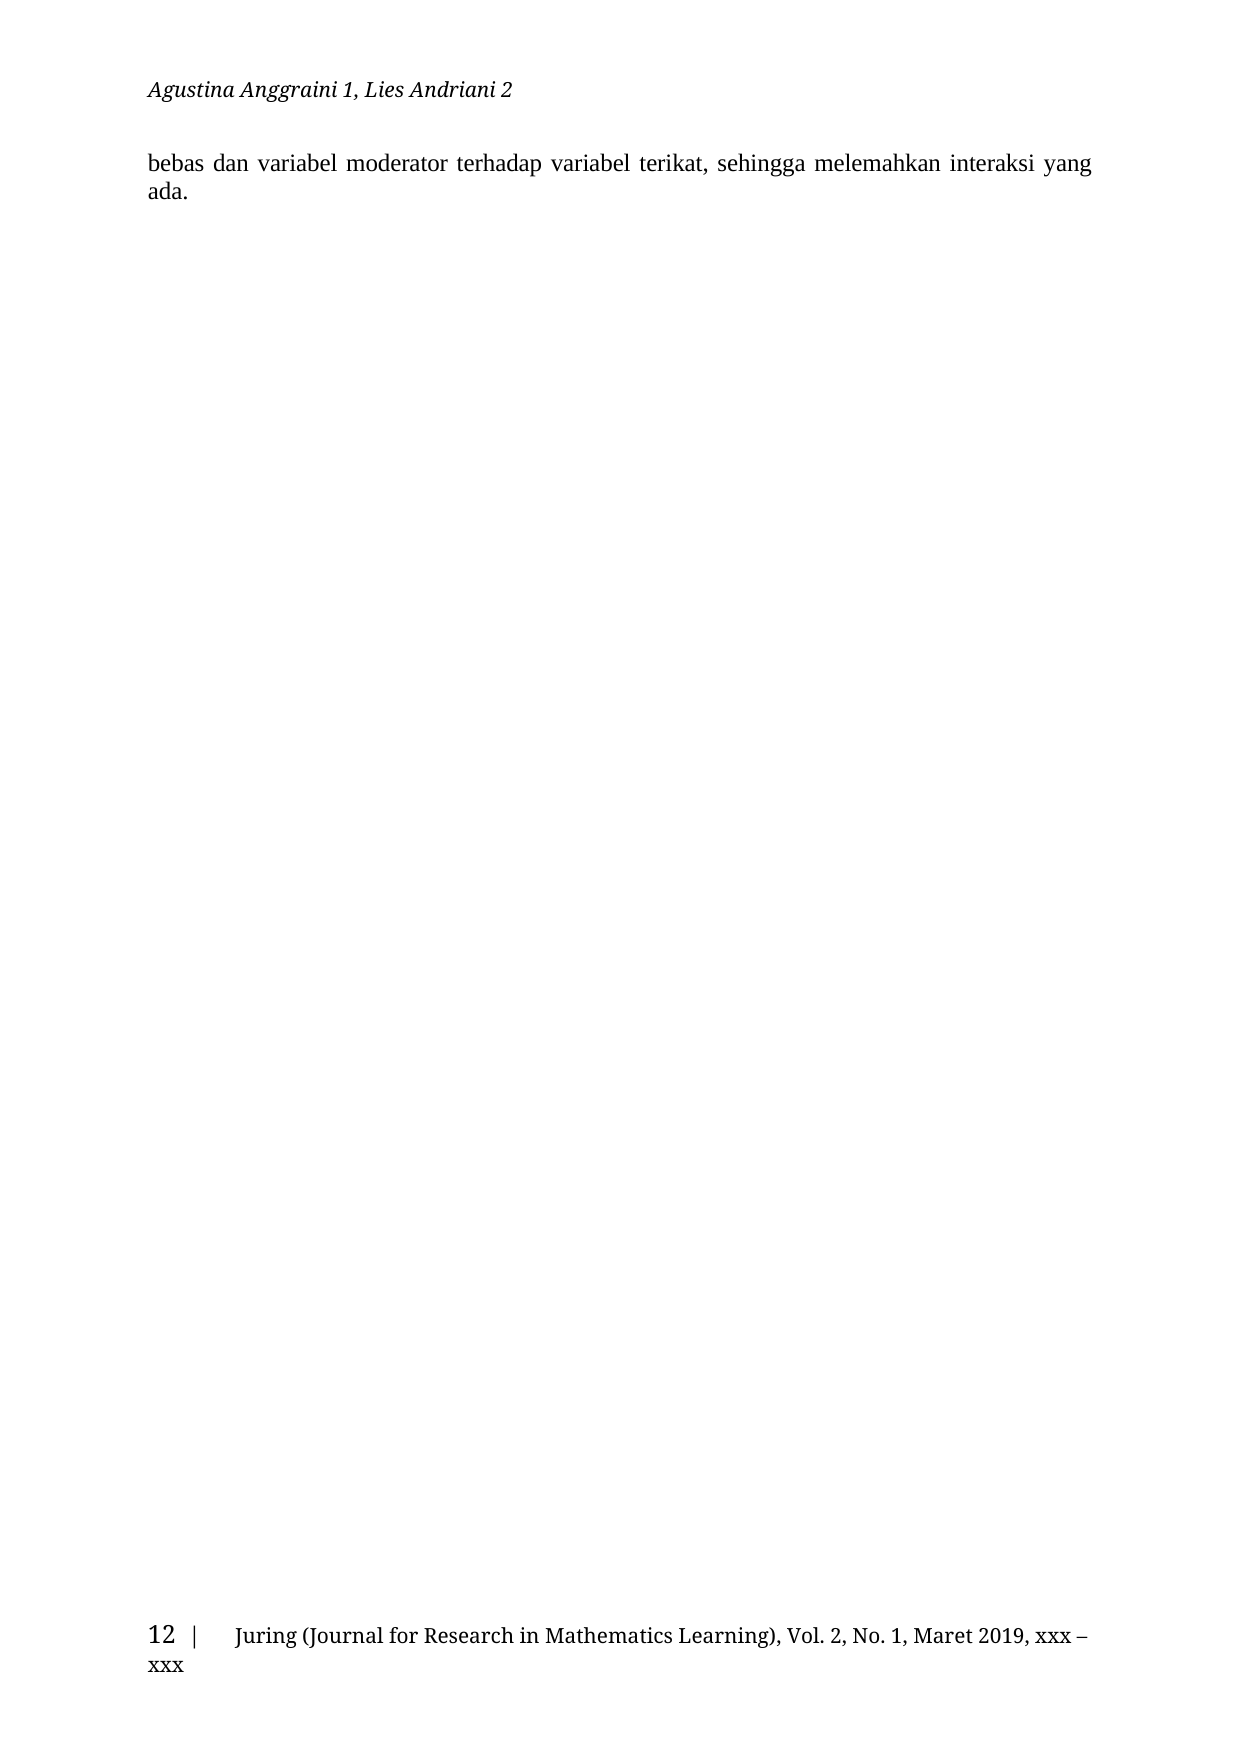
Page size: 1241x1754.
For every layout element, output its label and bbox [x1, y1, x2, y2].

text [148, 148, 1092, 205]
